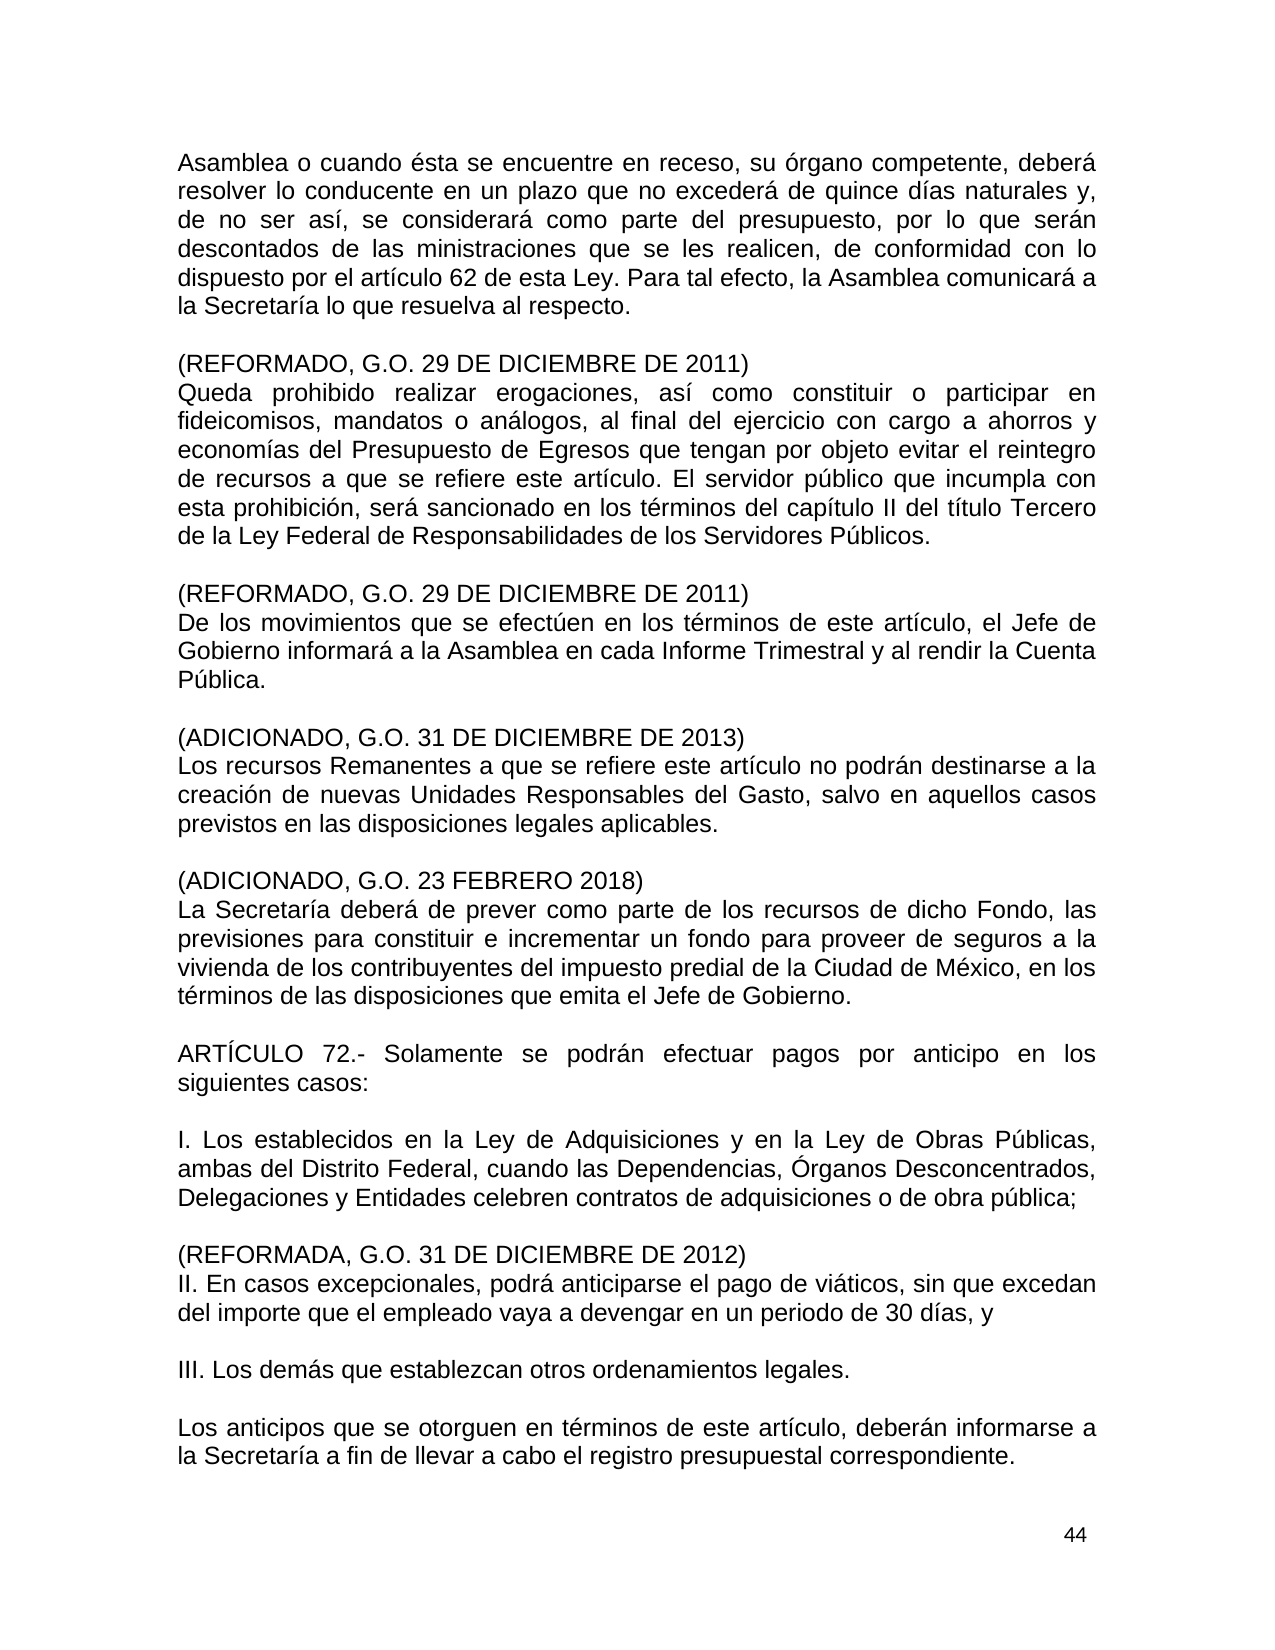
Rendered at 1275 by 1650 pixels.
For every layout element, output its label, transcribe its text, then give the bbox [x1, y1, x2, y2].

text Los anticipos que se otorguen en términos de este artículo, deberán informarse a la Secretaría a fin de llevar a cabo el registro presupuestal correspondiente. [177, 1413, 1098, 1470]
text (ADICIONADO, G.O. 31 DE DICIEMBRE DE 2013) [177, 723, 1098, 751]
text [177, 148, 1098, 320]
text I. Los establecidos en la Ley de Adquisiciones y en la Ley de Obras Públicas, ambas del Distrito Federal, cuando las Dependencias, Órganos Desconcentrados, Delegaciones y Entidades celebren contratos de adquisiciones o de obra pública; [177, 1125, 1098, 1211]
text (ADICIONADO, G.O. 23 FEBRERO 2018) [177, 866, 1098, 895]
text (REFORMADA, G.O. 31 DE DICIEMBRE DE 2012) [177, 1240, 1098, 1269]
text Queda prohibido realizar erogaciones, así como constituir o participar en fideicomisos, mandatos o análogos, al final del ejercicio con cargo a ahorros y economías del Presupuesto de Egresos que tengan por objeto evitar el reintegro de recursos a que se refiere este artículo. El servidor público que incumpla con esta prohibición, será sancionado en los términos del capítulo II del título Tercero de la Ley Federal de Responsabilidades de los Servidores Públicos. [177, 378, 1098, 550]
text III. Los demás que establezcan otros ordenamientos legales. [177, 1355, 1098, 1384]
text ARTÍCULO 72.- Solamente se podrán efectuar pagos por anticipo en los siguientes casos: [177, 1039, 1098, 1096]
text Los recursos Remanentes a que se refiere este artículo no podrán destinarse a la creación de nuevas Unidades Responsables del Gasto, salvo en aquellos casos previstos en las disposiciones legales aplicables. [177, 751, 1098, 838]
text (REFORMADO, G.O. 29 DE DICIEMBRE DE 2011) [177, 349, 1098, 378]
text II. En casos excepcionales, podrá anticiparse el pago de viáticos, sin que excedan del importe que el empleado vaya a devengar en un periodo de 30 días, y [177, 1269, 1098, 1326]
text (REFORMADO, G.O. 29 DE DICIEMBRE DE 2011) [177, 579, 1098, 608]
text La Secretaría deberá de prever como parte de los recursos de dicho Fondo, las previsiones para constituir e incrementar un fondo para proveer de seguros a la vivienda de los contribuyentes del impuesto predial de la Ciudad de México, en los términos de las disposiciones que emita el Jefe de Gobierno. [177, 895, 1098, 1010]
text De los movimientos que se efectúen en los términos de este artículo, el Jefe de Gobierno informará a la Asamblea en cada Informe Trimestral y al rendir la Cuenta Pública. [177, 608, 1098, 694]
